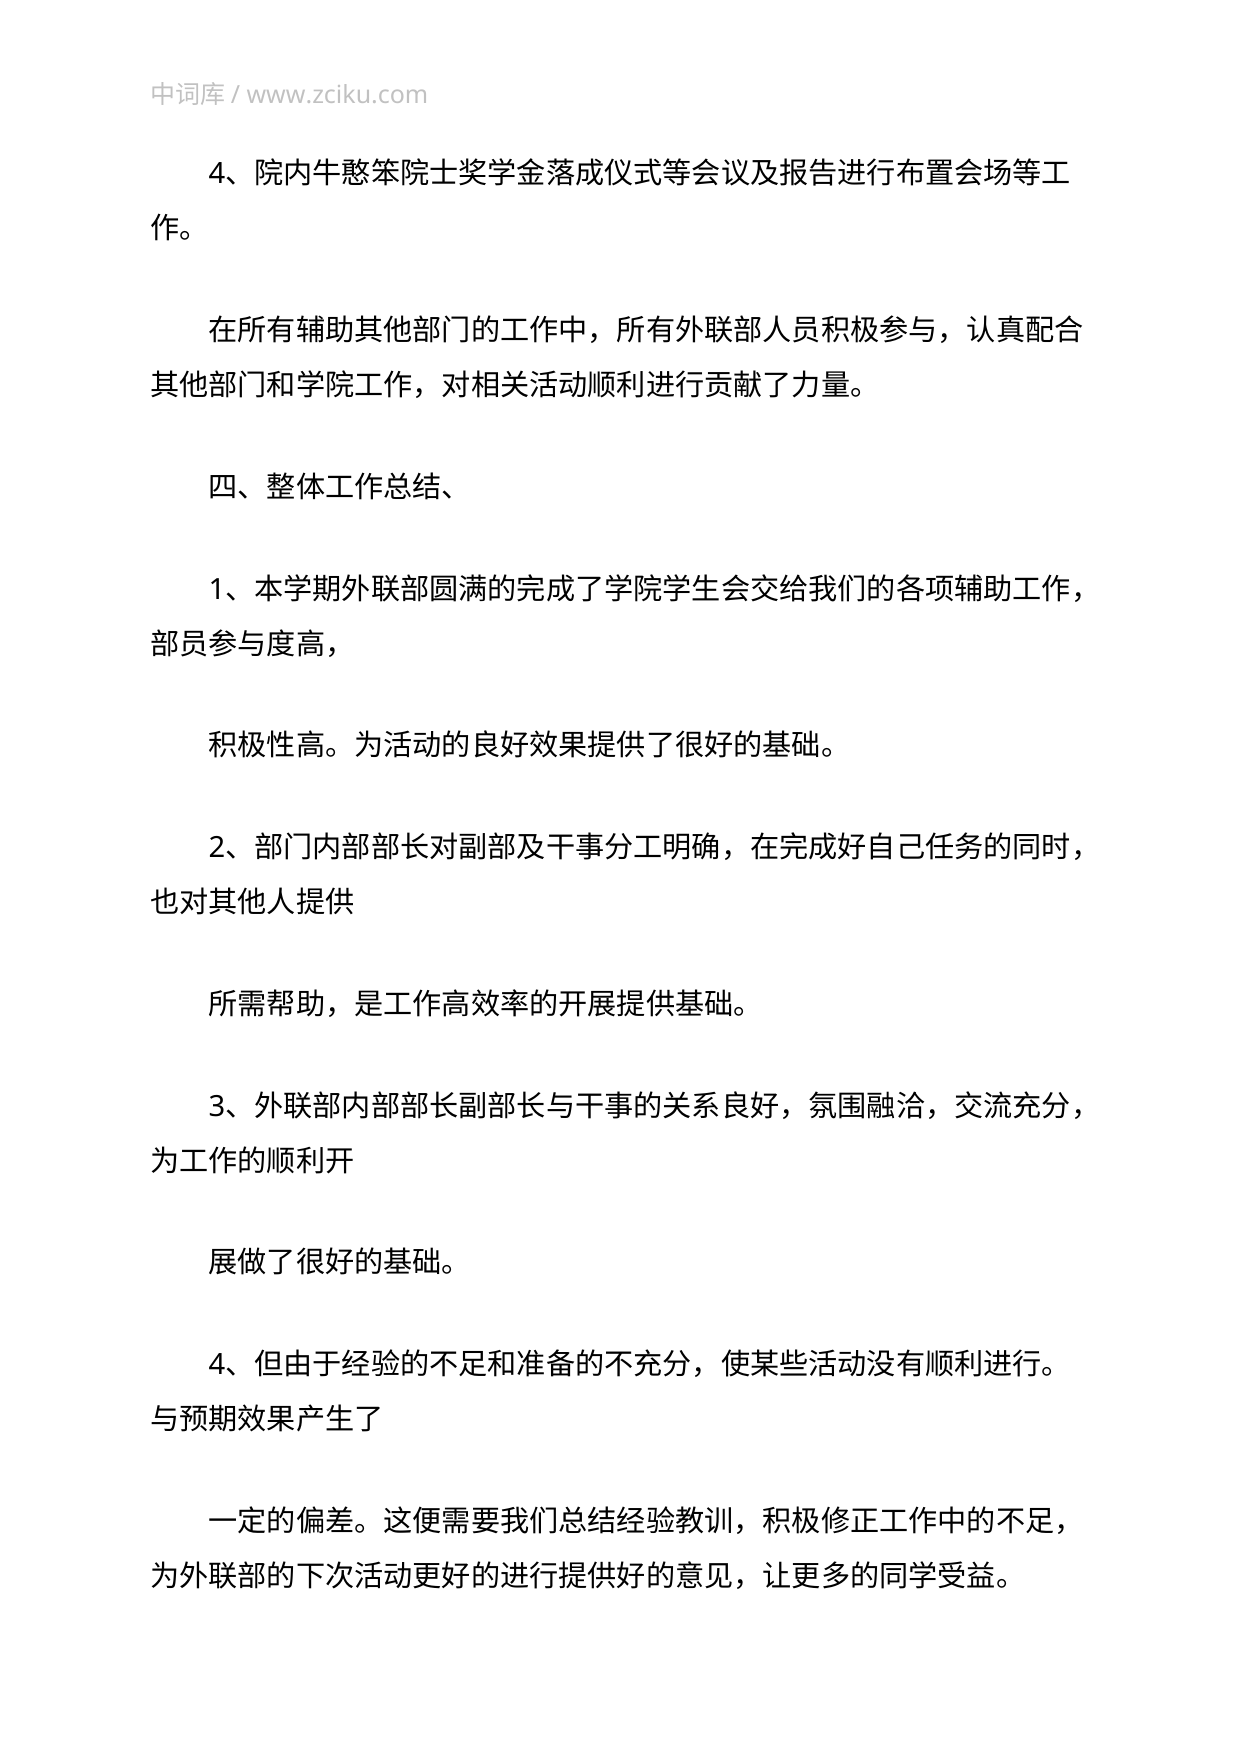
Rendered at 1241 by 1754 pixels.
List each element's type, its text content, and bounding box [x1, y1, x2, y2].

text 所需帮助，是工作高效率的开展提供基础。 [150, 981, 1090, 1023]
text 在所有辅助其他部门的工作中，所有外联部人员积极参与，认真配合其他部门和学院工作，对相关活动顺利进行贡献了力量。 [150, 307, 1090, 404]
text 4、但由于经验的不足和准备的不充分，使某些活动没有顺利进行。与预期效果产生了 [150, 1341, 1090, 1438]
text 4、院内牛憨笨院士奖学金落成仪式等会议及报告进行布置会场等工作。 [150, 150, 1090, 247]
text 一定的偏差。这便需要我们总结经验教训，积极修正工作中的不足，为外联部的下次活动更好的进行提供好的意见，让更多的同学受益。 [150, 1498, 1090, 1595]
text 3、外联部内部部长副部长与干事的关系良好，氛围融洽，交流充分，为工作的顺利开 [150, 1082, 1090, 1179]
text 1、本学期外联部圆满的完成了学院学生会交给我们的各项辅助工作，部员参与度高， [150, 565, 1090, 662]
text 展做了很好的基础。 [150, 1239, 1090, 1281]
text 四、整体工作总结、 [150, 463, 1090, 506]
text 2、部门内部部长对副部及干事分工明确，在完成好自己任务的同时，也对其他人提供 [150, 824, 1090, 921]
text 积极性高。为活动的良好效果提供了很好的基础。 [150, 722, 1090, 764]
